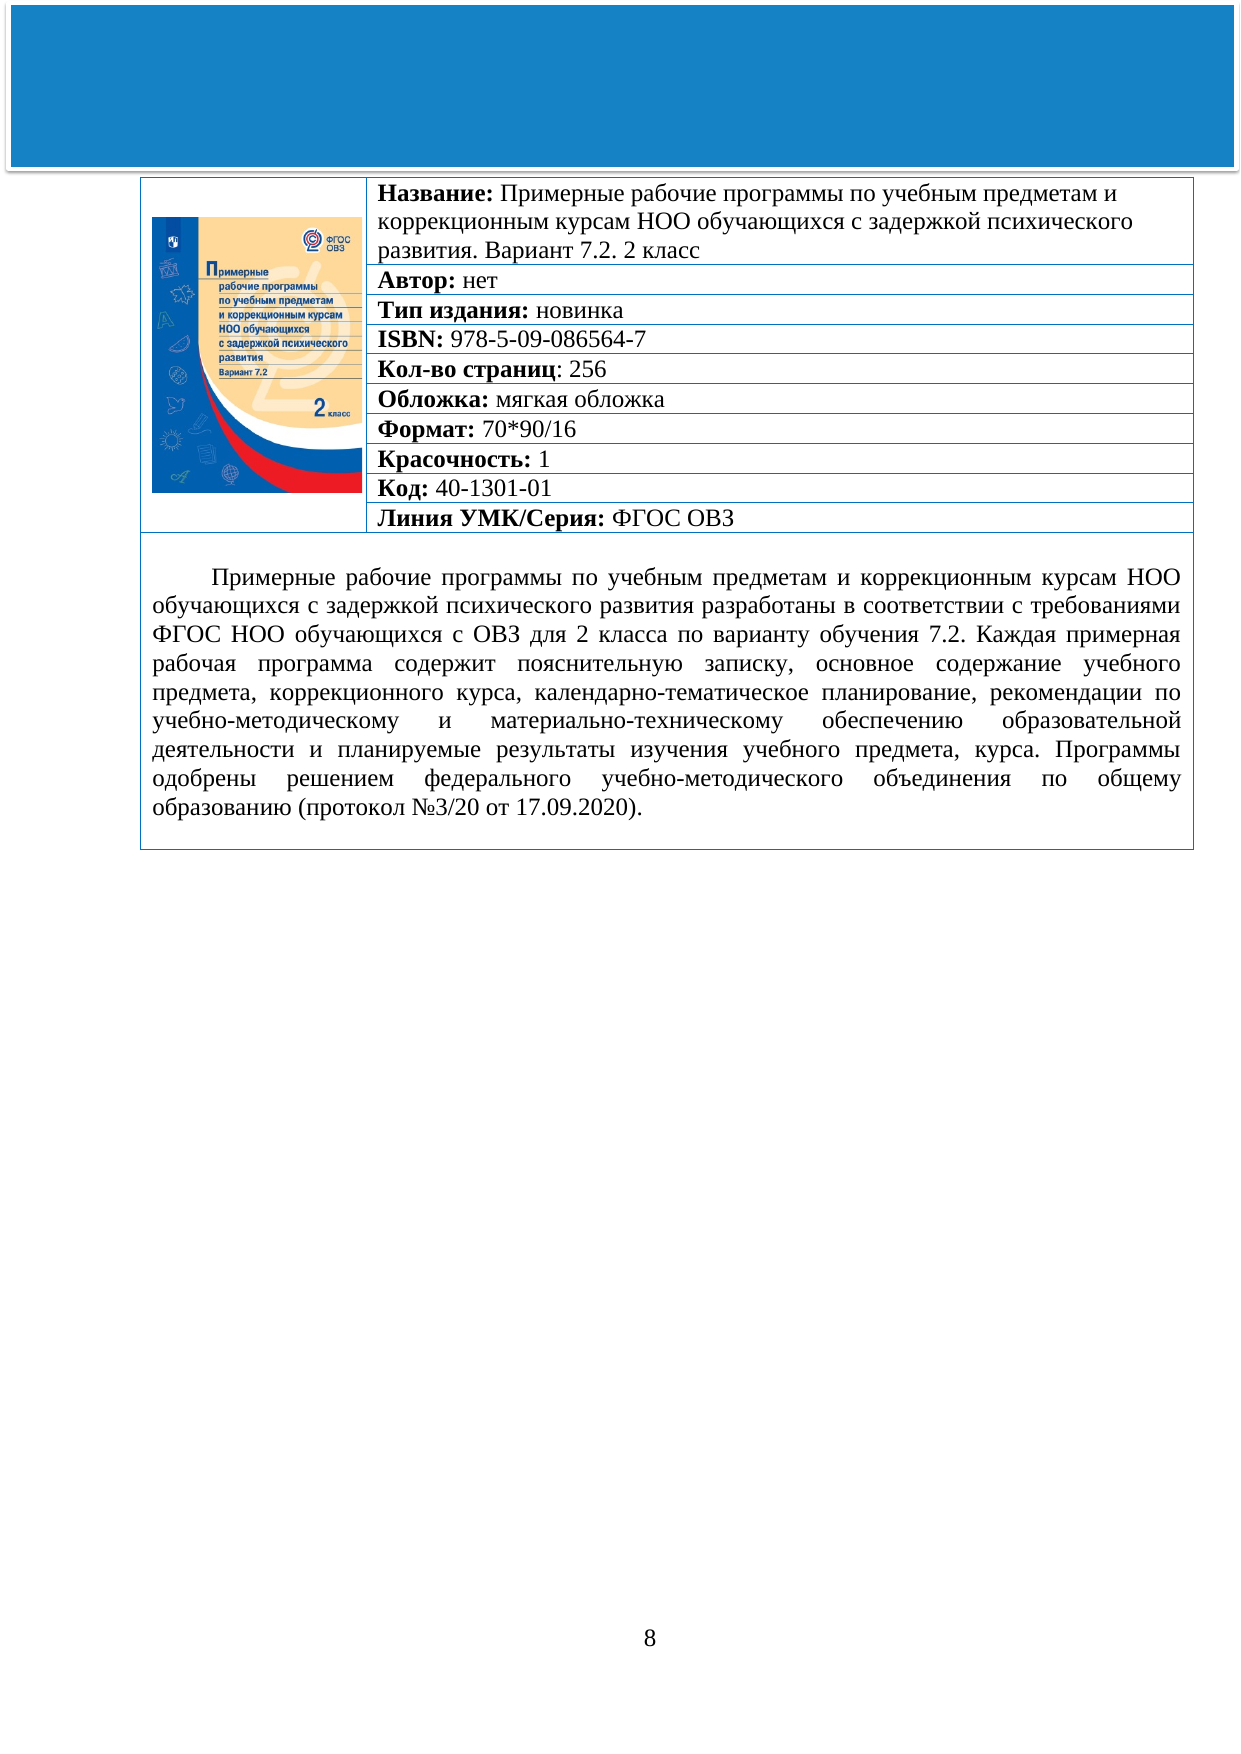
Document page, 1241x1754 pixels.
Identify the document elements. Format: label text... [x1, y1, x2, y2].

table_cell Тип издания: новинка [367, 295, 1193, 323]
table_cell Примерные рабочие программы по учебным предметам и коррекционным курсам НОО обучающихся с задержкой психического развития разработаны в соответствии с требованиями ФГОС НОО обучающихся с ОВЗ для 2 класса по варианту обучения 7.2. Каждая примерная рабочая программа содержит пояснительную записку, основное содержание учебного предмета, коррекционного курса, календарно-тематическое планирование, рекомендации по учебно-методическому и материально-техническому обеспечению образовательной деятельности и планируемые результаты изучения учебного предмета, курса. Программы одобрены решением федерального учебно-методического объединения по общему образованию (протокол №3/20 от 17.09.2020). [141, 533, 1193, 849]
table_cell Обложка: мягкая обложка [367, 384, 1193, 413]
picture [0, 0, 1241, 177]
table_cell Код: 40-1301-01 [367, 474, 1193, 502]
table_header [141, 178, 366, 532]
table_cell Автор: нет [367, 265, 1193, 294]
table_cell ISBN: 978-5-09-086564-7 [367, 325, 1193, 353]
table_cell Кол-во страниц: 256 [367, 354, 1193, 383]
picture [152, 217, 363, 493]
table_cell Красочность: 1 [367, 444, 1193, 472]
table_header Название: Примерные рабочие программы по учебным предметам и коррекционным курсам НОО обучающихся с задержкой психического развития. Вариант 7.2. 2 класс [367, 178, 1193, 264]
table_cell Линия УМК/Серия: ФГОС ОВЗ [367, 503, 1193, 532]
table_cell Формат: 70*90/16 [367, 414, 1193, 443]
